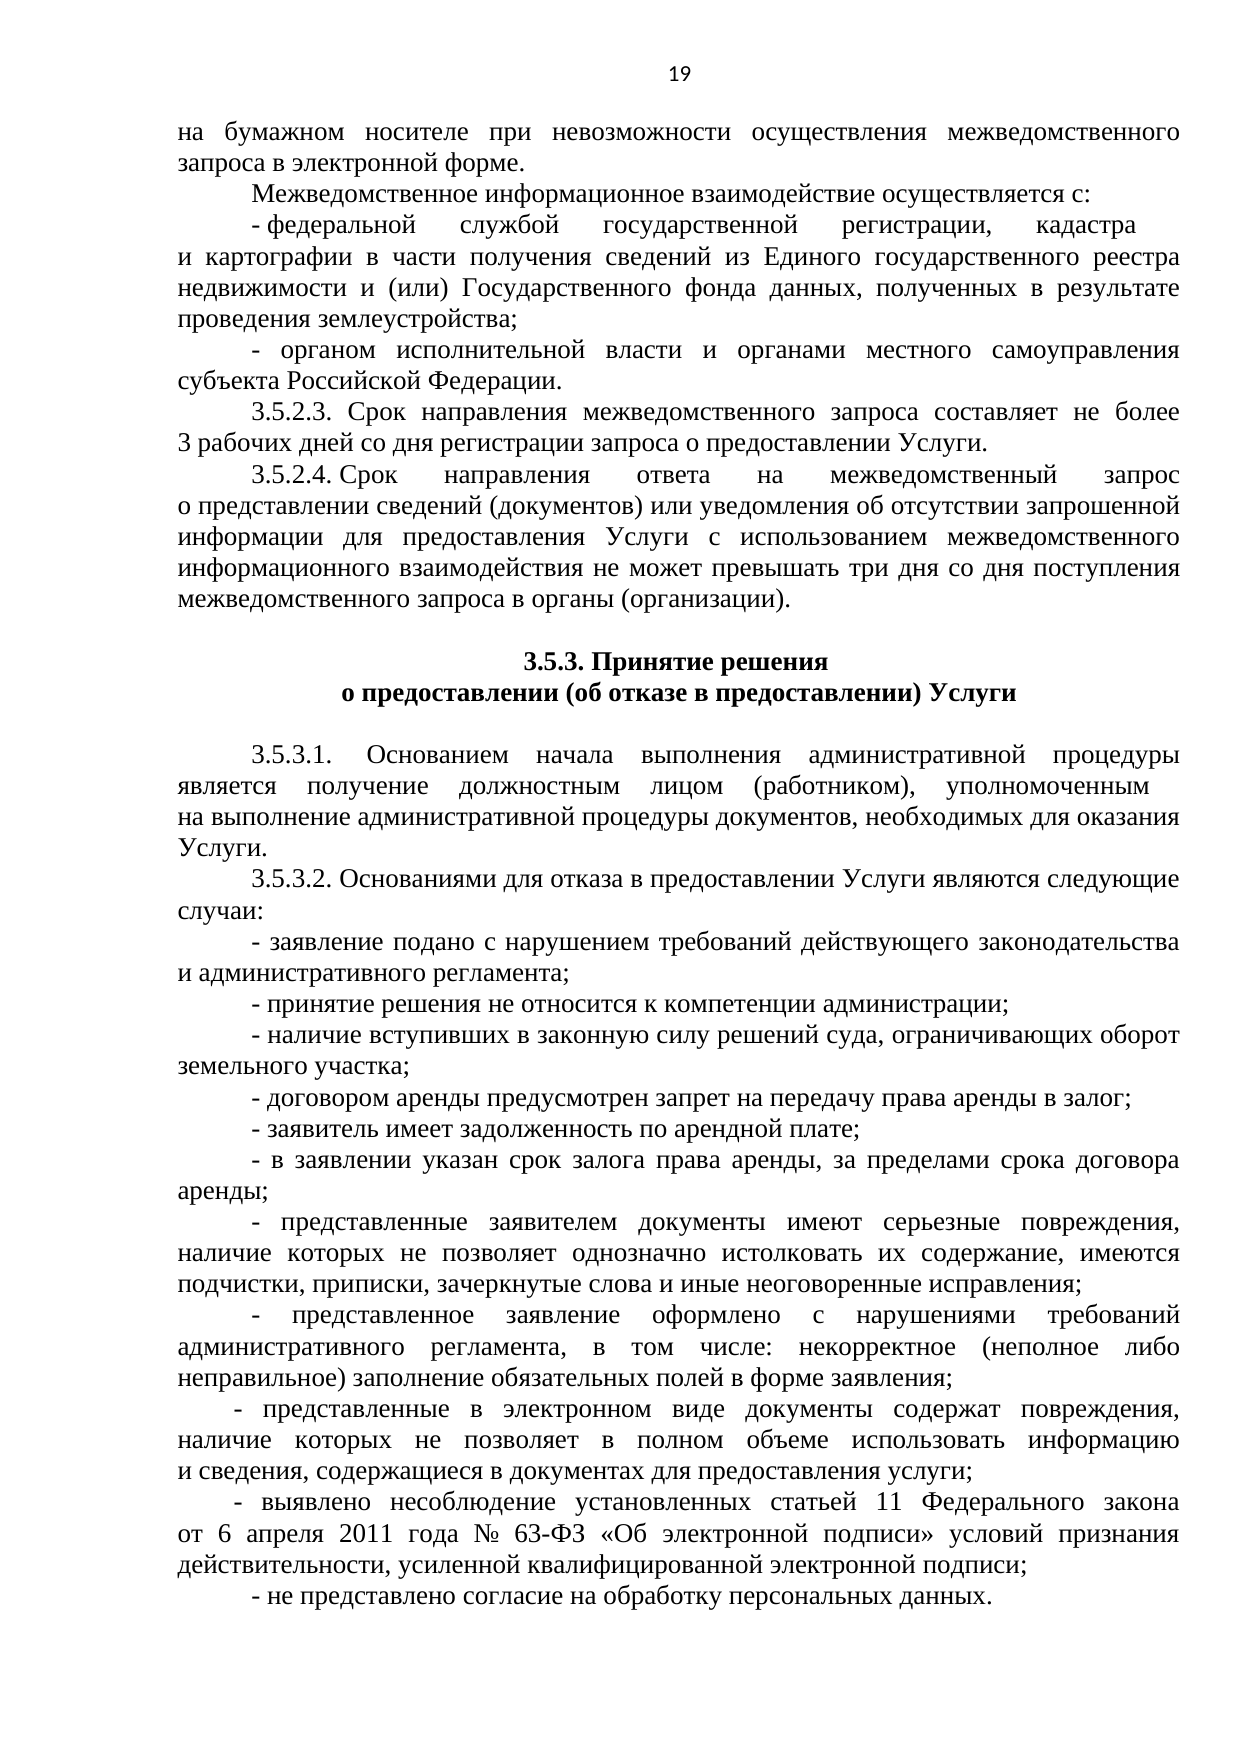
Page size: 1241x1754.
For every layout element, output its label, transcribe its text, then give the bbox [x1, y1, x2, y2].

text - представленные в электронном виде документы содержат повреждения, наличие которых не позволяет в полном объеме использовать информацию и сведения, содержащиеся в документах для предоставления услуги; [177, 1392, 1181, 1486]
text - выявлено несоблюдение установленных статьей 11 Федерального закона от 6 апреля 2011 года № 63-ФЗ «Об электронной подписи» условий признания действительности, усиленной квалифицированной электронной подписи; [177, 1486, 1181, 1579]
text - представленное заявление оформлено с нарушениями требований административного регламента, в том числе: некорректное (неполное либо неправильное) заполнение обязательных полей в форме заявления; [177, 1299, 1181, 1392]
text - договором аренды предусмотрен запрет на передачу права аренды в залог; [177, 1081, 1181, 1112]
text 3.5.3.2. Основаниями для отказа в предоставлении Услуги являются следующие случаи: [177, 863, 1181, 925]
text 3.5.2.4. Срок направления ответа на межведомственный запрос о представлении сведений (документов) или уведомления об отсутствии запрошенной информации для предоставления Услуги с использованием межведомственного информационного взаимодействия не может превышать три дня со дня поступления межведомственного запроса в органы (организации). [177, 458, 1181, 613]
text - федеральной службой государственной регистрации, кадастра и картографии в части получения сведений из Единого государственного реестра недвижимости и (или) Государственного фонда данных, полученных в результате проведения землеустройства; [177, 208, 1181, 333]
text Межведомственное информационное взаимодействие осуществляется с: [177, 177, 1181, 208]
text 3.5.2.3. Срок направления межведомственного запроса составляет не более 3 рабочих дней со дня регистрации запроса о предоставлении Услуги. [177, 395, 1181, 458]
text - принятие решения не относится к компетенции администрации; [177, 987, 1181, 1018]
text - заявление подано с нарушением требований действующего законодательства и административного регламента; [177, 925, 1181, 987]
text 3.5.3.1. Основанием начала выполнения административной процедуры является получение должностным лицом (работником), уполномоченным на выполнение административной процедуры документов, необходимых для оказания Услуги. [177, 738, 1181, 863]
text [177, 115, 1181, 177]
text - не представлено согласие на обработку персональных данных. [177, 1579, 1181, 1610]
text 3.5.3. Принятие решения о предоставлении (об отказе в предоставлении) Услуги [177, 644, 1181, 707]
text - наличие вступивших в законную силу решений суда, ограничивающих оборот земельного участка; [177, 1018, 1181, 1081]
text - органом исполнительной власти и органами местного самоуправления субъекта Российской Федерации. [177, 333, 1181, 395]
text - заявитель имеет задолженность по арендной плате; [177, 1112, 1181, 1143]
text - в заявлении указан срок залога права аренды, за пределами срока договора аренды; [177, 1143, 1181, 1205]
text - представленные заявителем документы имеют серьезные повреждения, наличие которых не позволяет однозначно истолковать их содержание, имеются подчистки, приписки, зачеркнутые слова и иные неоговоренные исправления; [177, 1205, 1181, 1299]
